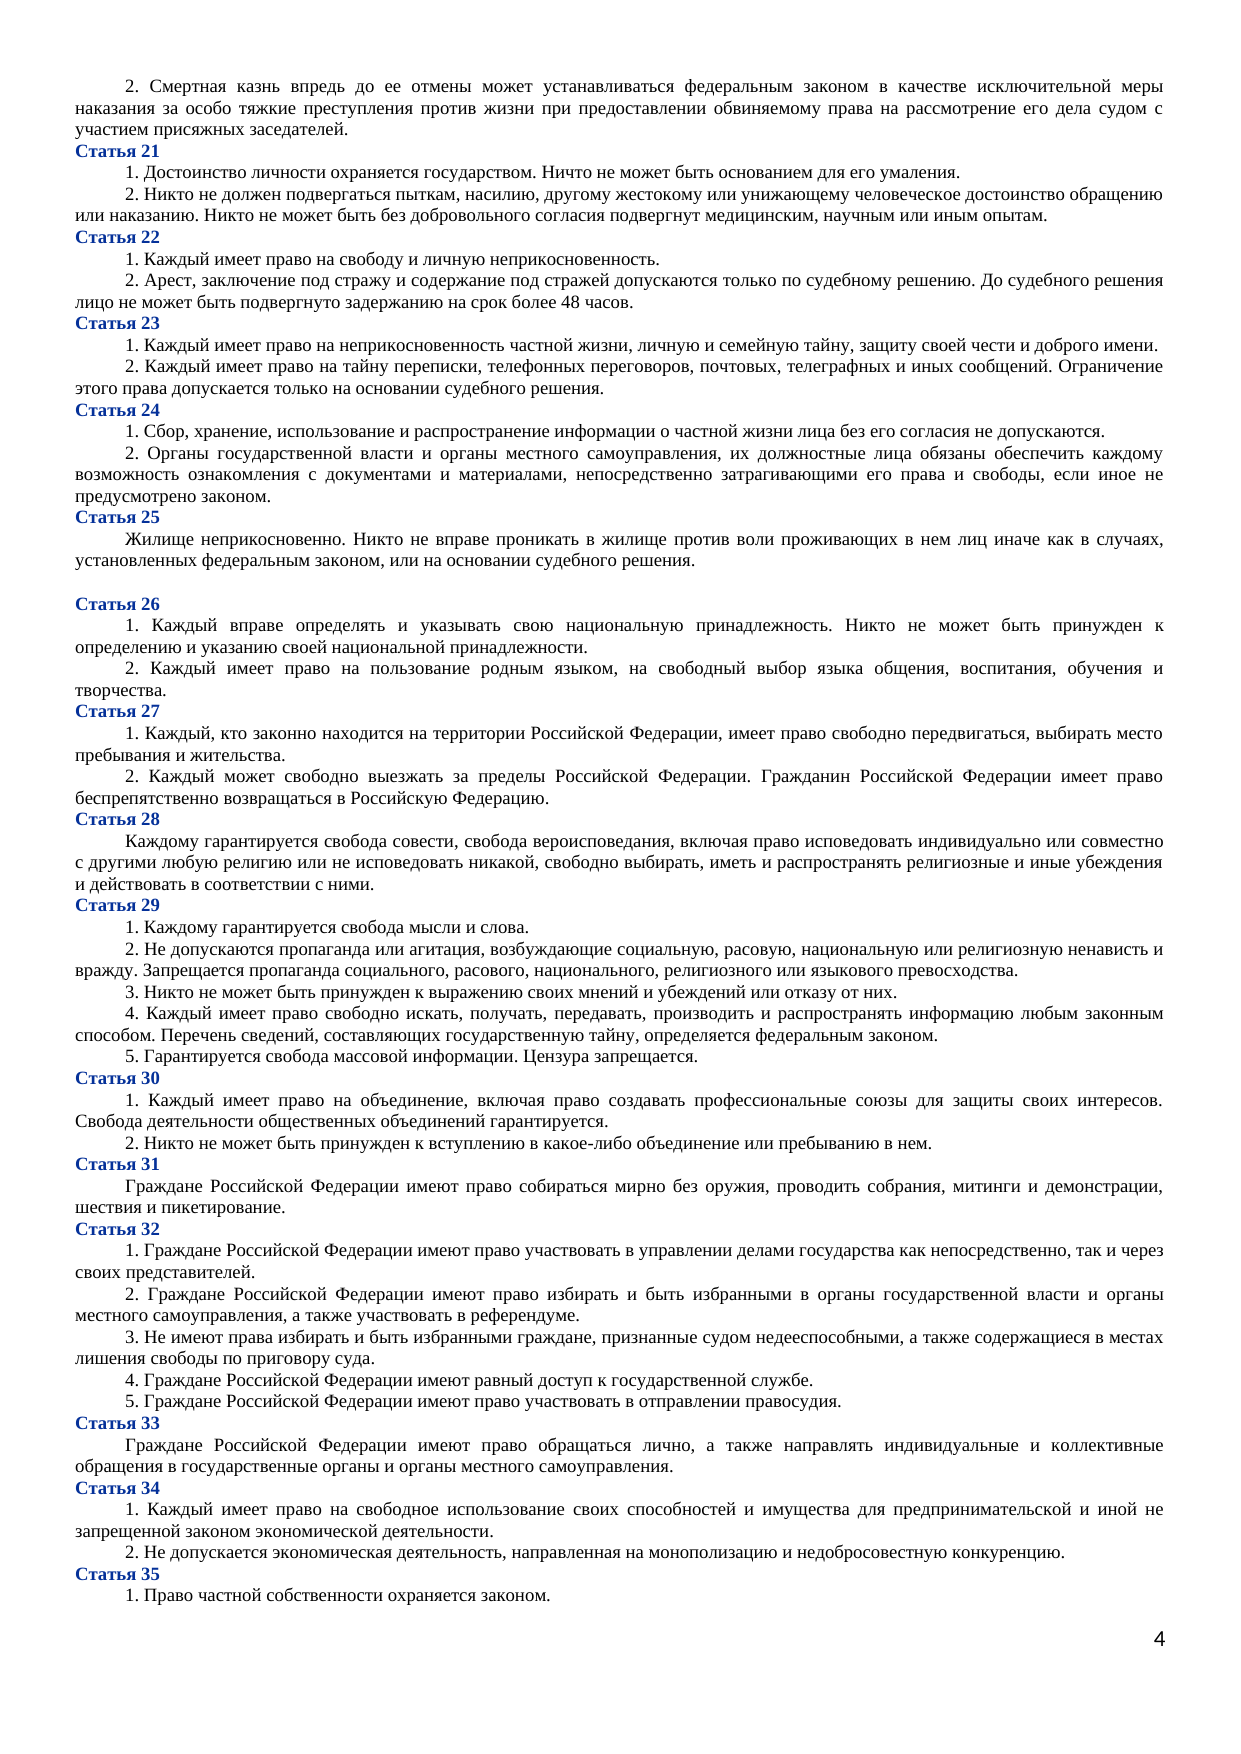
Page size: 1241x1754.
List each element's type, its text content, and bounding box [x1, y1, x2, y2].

text Жилище неприкосновенно. Никто не вправе проникать в жилище против воли проживающих в нем лиц иначе как в случаях, установленных федеральным законом, или на основании судебного решения. [75, 528, 1165, 571]
text Каждому гарантируется свобода совести, свобода вероисповедания, включая право исповедовать индивидуально или совместно с другими любую религию или не исповедовать никакой, свободно выбирать, иметь и распространять религиозные и иные убеждения и действовать в соответствии с ними. [75, 830, 1165, 894]
text 1. Каждому гарантируется свобода мысли и слова. [75, 916, 1165, 937]
text Статья 30 [75, 1067, 1165, 1088]
text 5. Гарантируется свобода массовой информации. Цензура запрещается. [75, 1045, 1165, 1067]
text 1. Достоинство личности охраняется государством. Ничто не может быть основанием для его умаления. [75, 161, 1165, 183]
text Статья 21 [75, 140, 1165, 161]
text Граждане Российской Федерации имеют право обращаться лично, а также направлять индивидуальные и коллективные обращения в государственные органы и органы местного самоуправления. [75, 1433, 1165, 1477]
text Статья 33 [75, 1412, 1165, 1433]
text 1. Граждане Российской Федерации имеют право участвовать в управлении делами государства как непосредственно, так и через своих представителей. [75, 1239, 1165, 1282]
text 1. Сбор, хранение, использование и распространение информации о частной жизни лица без его согласия не допускаются. [75, 420, 1165, 442]
text 5. Граждане Российской Федерации имеют право участвовать в отправлении правосудия. [75, 1390, 1165, 1412]
text Статья 35 [75, 1563, 1165, 1584]
text 2. Никто не должен подвергаться пыткам, насилию, другому жестокому или унижающему человеческое достоинство обращению или наказанию. Никто не может быть без добровольного согласия подвергнут медицинским, научным или иным опытам. [75, 183, 1165, 226]
text 1. Каждый имеет право на неприкосновенность частной жизни, личную и семейную тайну, защиту своей чести и доброго имени. [75, 334, 1165, 355]
text 2. Органы государственной власти и органы местного самоуправления, их должностные лица обязаны обеспечить каждому возможность ознакомления с документами и материалами, непосредственно затрагивающими его права и свободы, если иное не предусмотрено законом. [75, 442, 1165, 506]
text 1. Каждый, кто законно находится на территории Российской Федерации, имеет право свободно передвигаться, выбирать место пребывания и жительства. [75, 722, 1165, 765]
text 1. Каждый имеет право на объединение, включая право создавать профессиональные союзы для защиты своих интересов. Свобода деятельности общественных объединений гарантируется. [75, 1088, 1165, 1132]
text Статья 22 [75, 226, 1165, 247]
text 1. Каждый имеет право на свободу и личную неприкосновенность. [75, 247, 1165, 269]
text 2. Не допускаются пропаганда или агитация, возбуждающие социальную, расовую, национальную или религиозную ненависть и вражду. Запрещается пропаганда социального, расового, национального, религиозного или языкового превосходства. [75, 937, 1165, 981]
text 1. Право частной собственности охраняется законом. [75, 1584, 1165, 1606]
text 2. Каждый имеет право на пользование родным языком, на свободный выбор языка общения, воспитания, обучения и творчества. [75, 657, 1165, 700]
text 2. Арест, заключение под стражу и содержание под стражей допускаются только по судебному решению. До судебного решения лицо не может быть подвергнуто задержанию на срок более 48 часов. [75, 269, 1165, 312]
text 1. Каждый имеет право на свободное использование своих способностей и имущества для предпринимательской и иной не запрещенной законом экономической деятельности. [75, 1498, 1165, 1541]
text Статья 26 [75, 592, 1165, 614]
text 4. Каждый имеет право свободно искать, получать, передавать, производить и распространять информацию любым законным способом. Перечень сведений, составляющих государственную тайну, определяется федеральным законом. [75, 1002, 1165, 1045]
text 2. Не допускается экономическая деятельность, направленная на монополизацию и недобросовестную конкуренцию. [75, 1541, 1165, 1563]
text Статья 24 [75, 398, 1165, 420]
text 3. Не имеют права избирать и быть избранными граждане, признанные судом недееспособными, а также содержащиеся в местах лишения свободы по приговору суда. [75, 1326, 1165, 1369]
text Граждане Российской Федерации имеют право собираться мирно без оружия, проводить собрания, митинги и демонстрации, шествия и пикетирование. [75, 1175, 1165, 1218]
text Статья 27 [75, 700, 1165, 722]
text Статья 25 [75, 506, 1165, 528]
text Статья 29 [75, 894, 1165, 916]
text Статья 32 [75, 1218, 1165, 1239]
text Статья 31 [75, 1153, 1165, 1175]
text 3. Никто не может быть принужден к выражению своих мнений и убеждений или отказу от них. [75, 981, 1165, 1002]
text Статья 34 [75, 1477, 1165, 1498]
text Статья 28 [75, 808, 1165, 830]
text 1. Каждый вправе определять и указывать свою национальную принадлежность. Никто не может быть принужден к определению и указанию своей национальной принадлежности. [75, 614, 1165, 657]
text 2. Каждый может свободно выезжать за пределы Российской Федерации. Гражданин Российской Федерации имеет право беспрепятственно возвращаться в Российскую Федерацию. [75, 765, 1165, 808]
text 4. Граждане Российской Федерации имеют равный доступ к государственной службе. [75, 1369, 1165, 1390]
text 2. Каждый имеет право на тайну переписки, телефонных переговоров, почтовых, телеграфных и иных сообщений. Ограничение этого права допускается только на основании судебного решения. [75, 355, 1165, 398]
text 2. Граждане Российской Федерации имеют право избирать и быть избранными в органы государственной власти и органы местного самоуправления, а также участвовать в референдуме. [75, 1282, 1165, 1326]
text Статья 23 [75, 312, 1165, 334]
text 2. Никто не может быть принужден к вступлению в какое-либо объединение или пребыванию в нем. [75, 1132, 1165, 1153]
text 2. Смертная казнь впредь до ее отмены может устанавливаться федеральным законом в качестве исключительной меры наказания за особо тяжкие преступления против жизни при предоставлении обвиняемому права на рассмотрение его дела судом с участием присяжных заседателей. [75, 75, 1165, 140]
